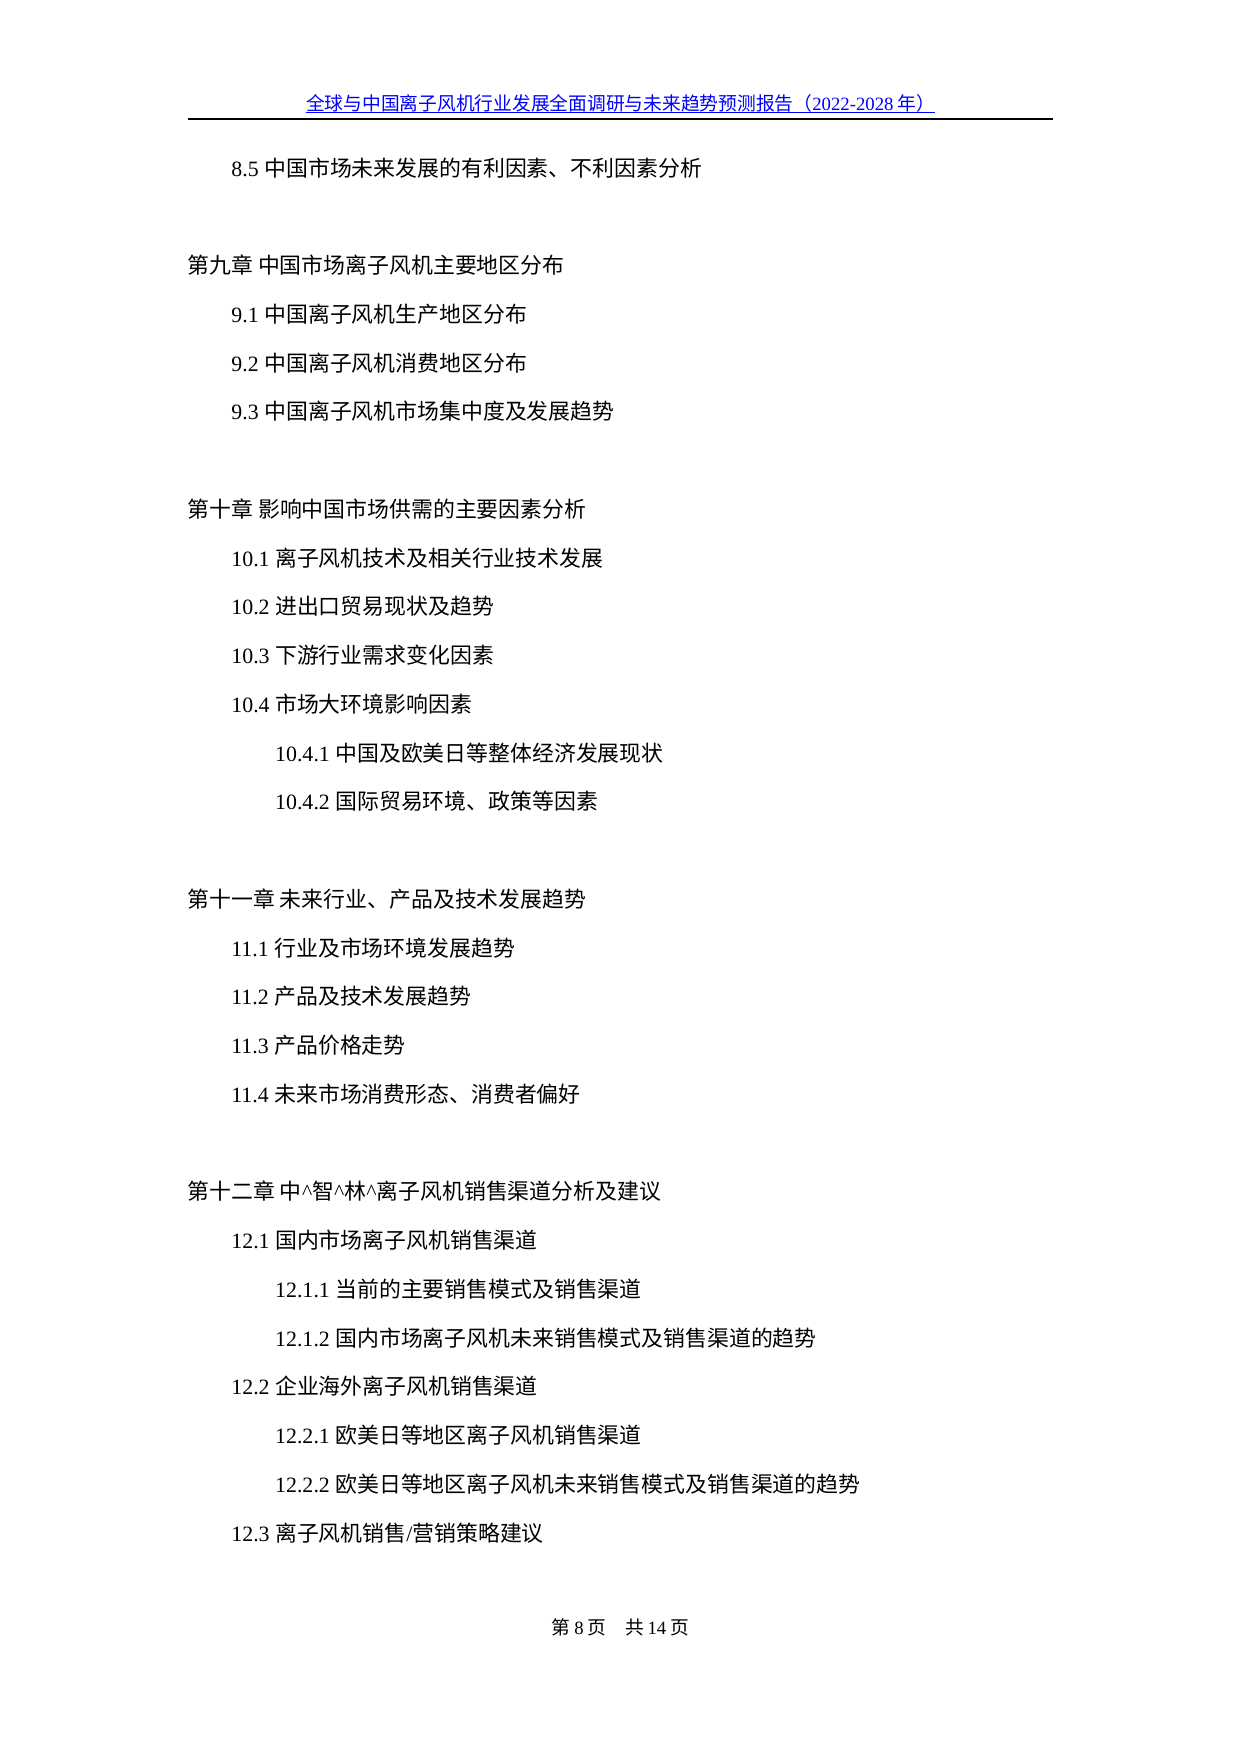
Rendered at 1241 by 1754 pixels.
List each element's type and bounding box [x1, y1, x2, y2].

text [187, 150, 1053, 1548]
